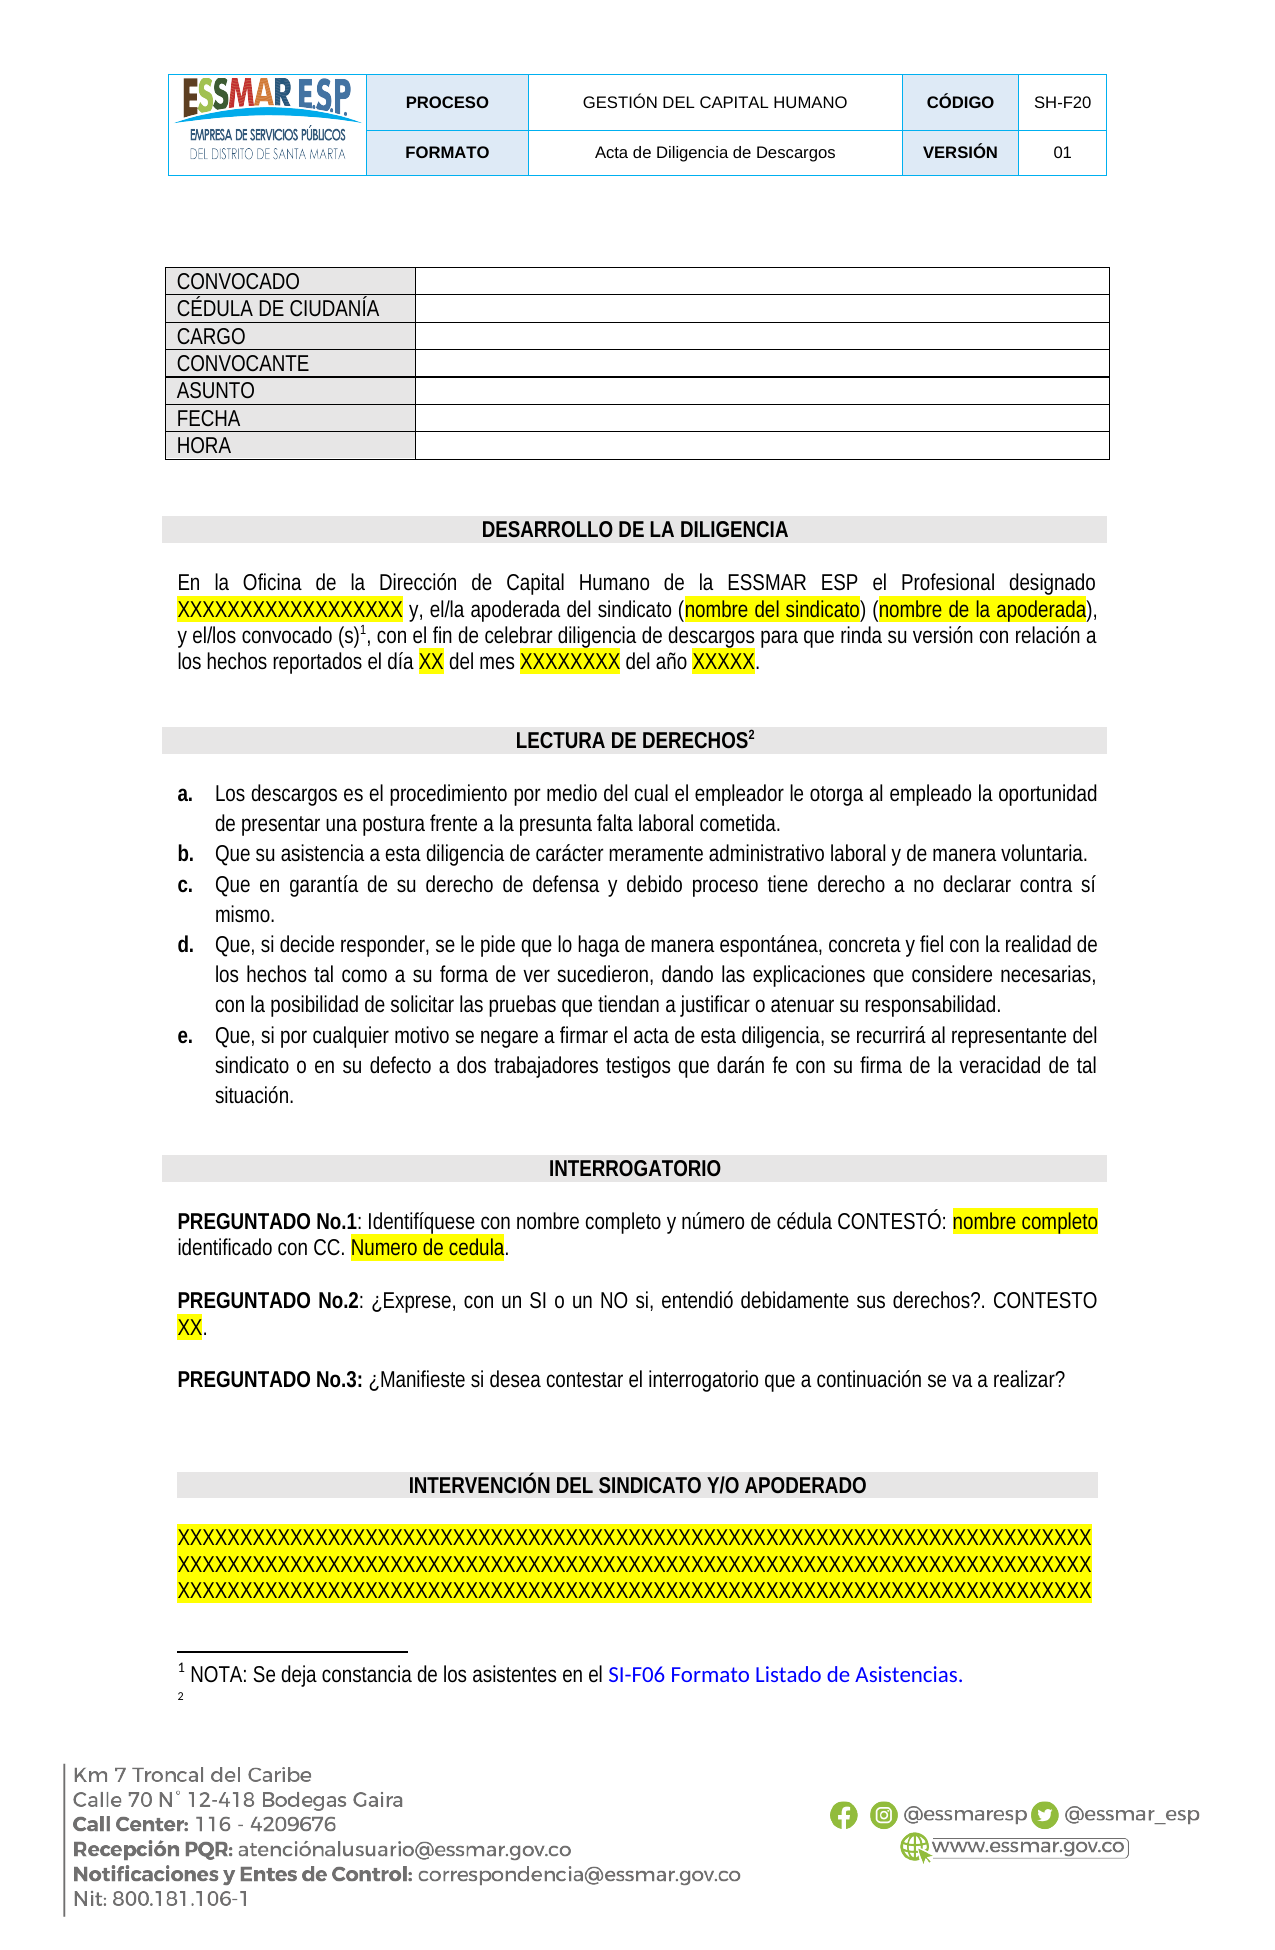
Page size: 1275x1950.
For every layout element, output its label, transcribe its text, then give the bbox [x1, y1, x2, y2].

table_cell [416, 405, 1109, 431]
picture [817, 1775, 1224, 1875]
picture [173, 78, 363, 164]
text INTERROGATORIO [162, 1155, 1107, 1182]
table_cell CARGO [166, 323, 415, 349]
text En la Oficina de la Dirección de Capital Humano de la ESSMAR ESP el Profesional designado XXXXXXXXXXXXXXXXXX y, el/la apoderada del sindicato (nombre del sindicato) (nombre de la apoderada), y el/los convocado (s), con el fin de celebrar diligencia de descargos para que rinda su versión con relación a los hechos reportados el día XX del mes XXXXXXXX del año XXXXX. [177, 569, 1098, 674]
list Que, si por cualquier motivo se negare a firmar el acta de esta diligencia, se recurrirá al representante del sindicato o en su defecto a dos trabajadores testigos que darán fe con su firma de la veracidad de tal situación. [177, 1022, 1098, 1108]
table_cell [416, 295, 1109, 322]
text DESARROLLO DE LA DILIGENCIA [162, 516, 1107, 543]
table_cell [416, 432, 1109, 458]
table_cell HORA [166, 432, 415, 458]
list Que, si decide responder, se le pide que lo haga de manera espontánea, concreta y fiel con la realidad de los hechos tal como a su forma de ver sucedieron, dando las explicaciones que considere necesarias, con la posibilidad de solicitar las pruebas que tiendan a justificar o atenuar su responsabilidad. [177, 931, 1098, 1018]
text LECTURA DE DERECHOS [162, 727, 1107, 754]
text INTERVENCIÓN DEL SINDICATO Y/O APODERADO [177, 1472, 1098, 1498]
table_cell CÉDULA DE CIUDANÍA [166, 295, 415, 322]
text PREGUNTADO No.2: ¿Exprese, con un SI o un NO si, entendió debidamente sus derechos?. CONTESTO XX. [177, 1287, 1098, 1340]
table_cell CONVOCANTE [166, 350, 415, 376]
picture [43, 1738, 749, 1940]
table_cell FECHA [166, 405, 415, 431]
table_header CONVOCADO [166, 268, 415, 294]
table_cell [416, 323, 1109, 349]
table_cell [416, 378, 1109, 404]
list Que su asistencia a esta diligencia de carácter meramente administrativo laboral y de manera voluntaria. [177, 840, 1098, 867]
list Que en garantía de su derecho de defensa y debido proceso tiene derecho a no declarar contra sí mismo. [177, 871, 1098, 927]
text PREGUNTADO No.3: ¿Manifieste si desea contestar el interrogatorio que a continuación se va a realizar? [177, 1366, 1098, 1392]
table_cell [416, 350, 1109, 376]
table_cell ASUNTO [166, 378, 415, 404]
table_header [416, 268, 1109, 294]
list Los descargos es el procedimiento por medio del cual el empleador le otorga al empleado la oportunidad de presentar una postura frente a la presunta falta laboral cometida. [177, 780, 1098, 837]
text PREGUNTADO No.1: Identifíquese con nombre completo y número de cédula CONTESTÓ: nombre completo identificado con CC. Numero de cedula. [177, 1208, 1098, 1261]
